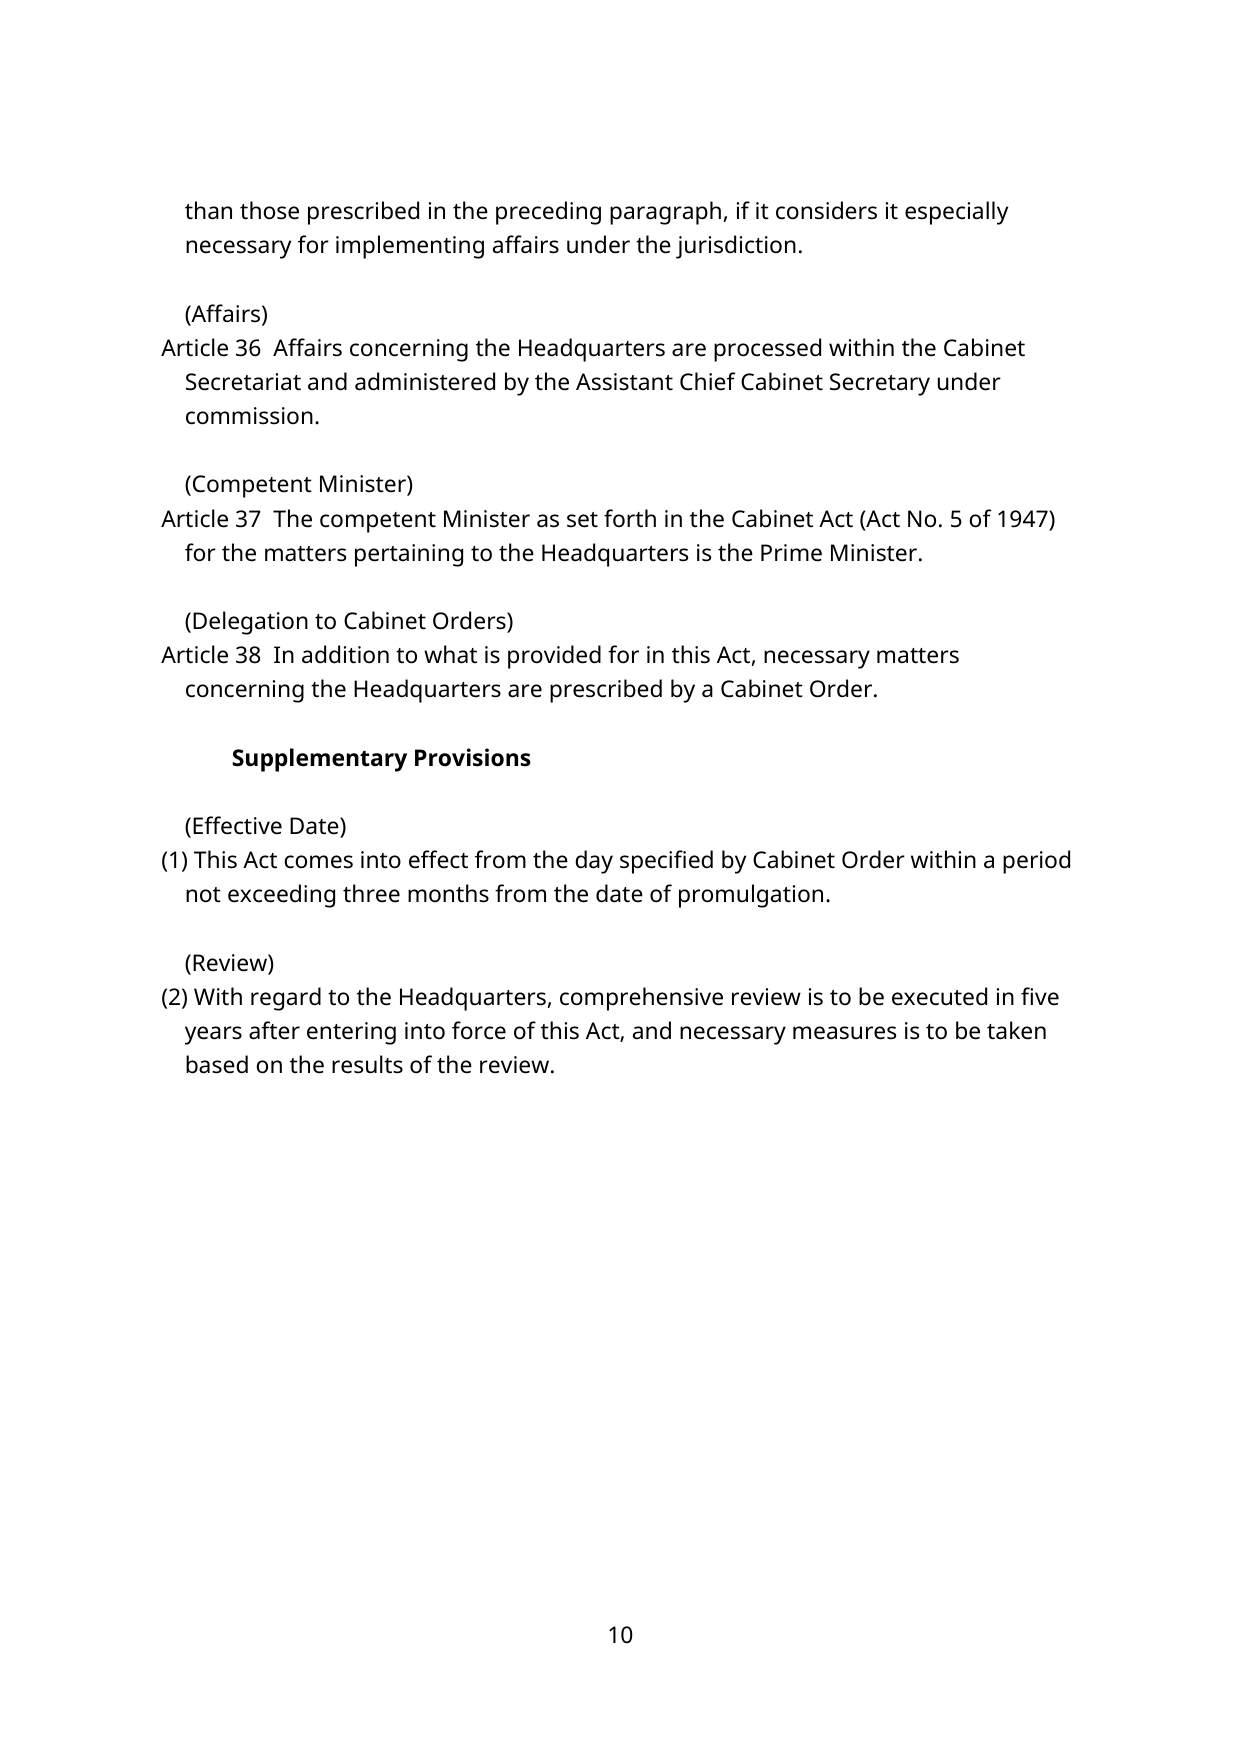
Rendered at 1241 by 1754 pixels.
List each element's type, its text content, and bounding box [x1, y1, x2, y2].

text (1) This Act comes into effect from the day specified by Cabinet Order within a period not exceeding three months from the date of promulgation. [161, 843, 1079, 911]
text (Effective Date) [184, 809, 1079, 843]
text (Affairs) [184, 296, 1079, 330]
text (Competent Minister) [184, 467, 1079, 501]
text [161, 194, 1079, 262]
text Article 36 Affairs concerning the Headquarters are processed within the Cabinet Secretariat and administered by the Assistant Chief Cabinet Secretary under commission. [161, 330, 1079, 433]
text (Delegation to Cabinet Orders) [184, 604, 1079, 638]
text (2) With regard to the Headquarters, comprehensive review is to be executed in five years after entering into force of this Act, and necessary measures is to be taken based on the results of the review. [161, 979, 1079, 1082]
text Supplementary Provisions [230, 740, 1079, 774]
text Article 38 In addition to what is provided for in this Act, necessary matters concerning the Headquarters are prescribed by a Cabinet Order. [161, 638, 1079, 706]
text Article 37 The competent Minister as set forth in the Cabinet Act (Act No. 5 of 1947) for the matters pertaining to the Headquarters is the Prime Minister. [161, 501, 1079, 569]
text (Review) [184, 945, 1079, 979]
